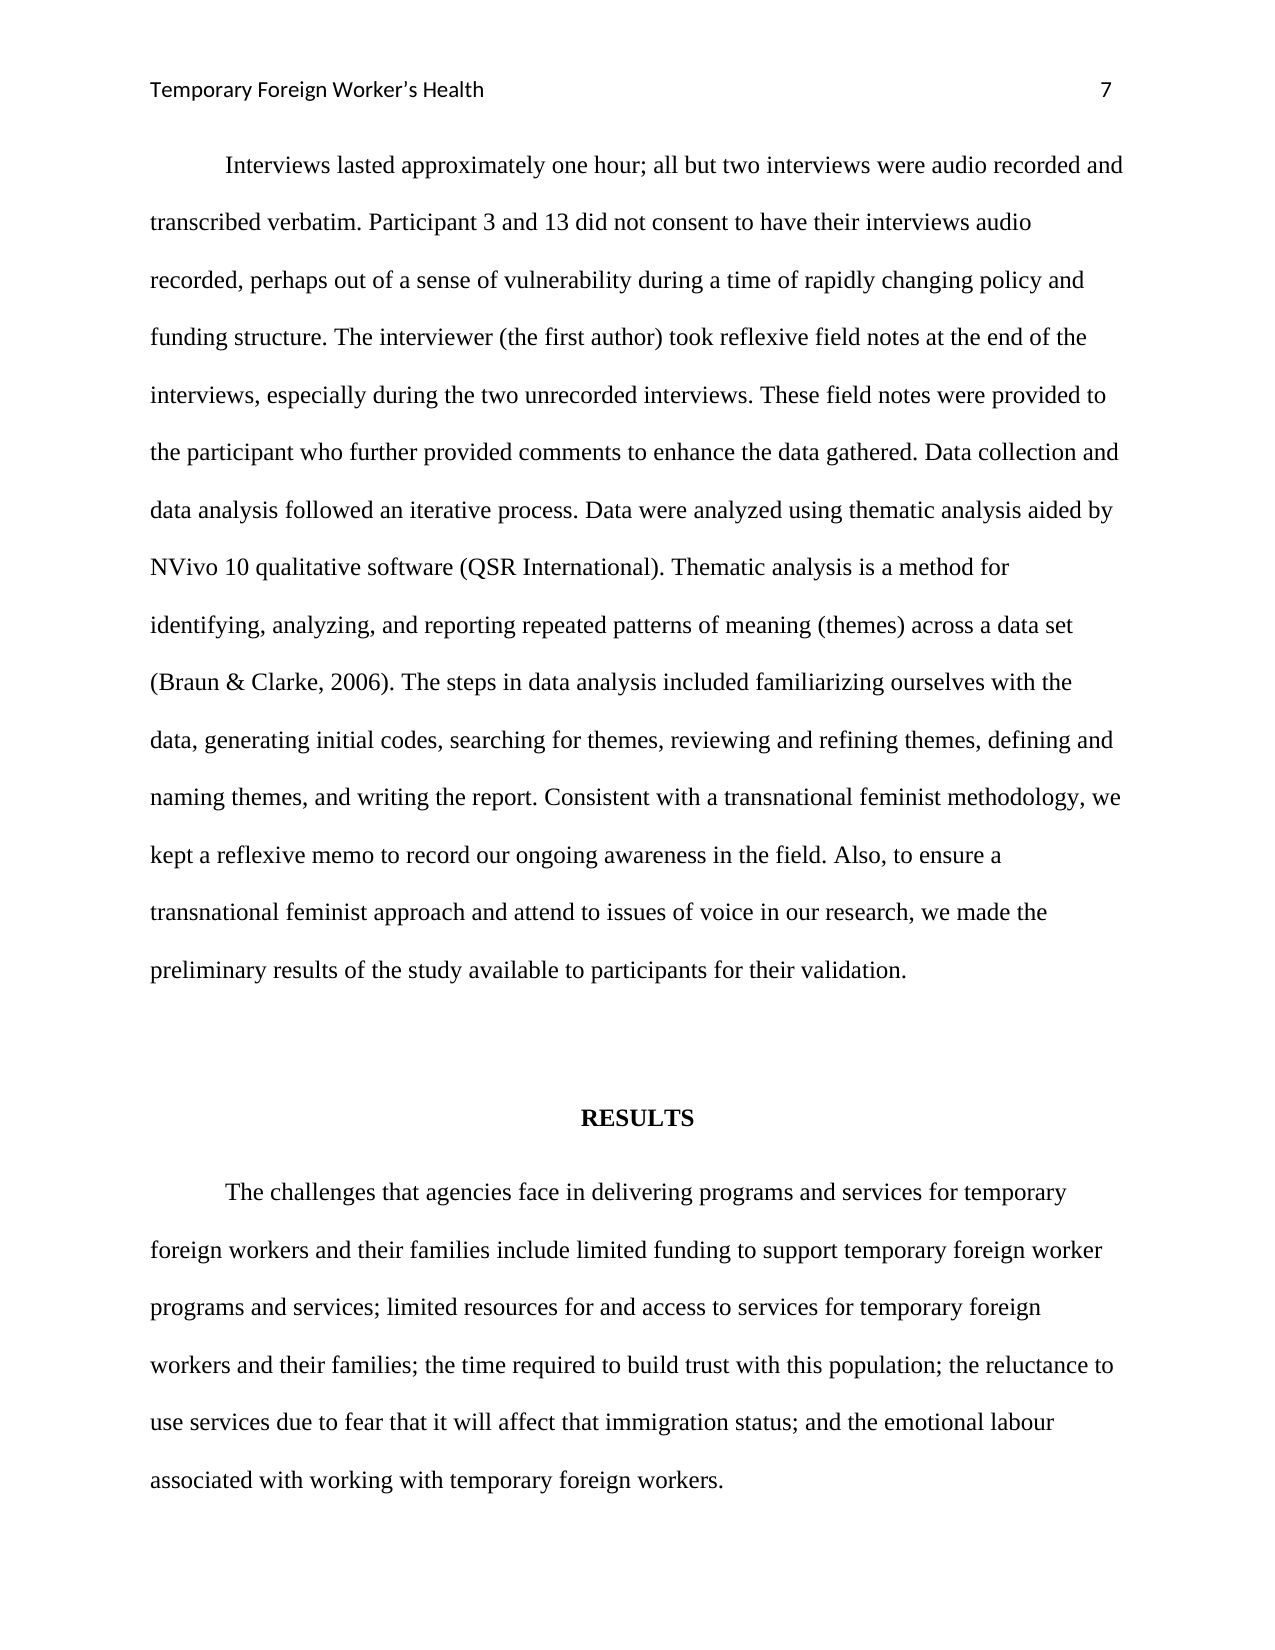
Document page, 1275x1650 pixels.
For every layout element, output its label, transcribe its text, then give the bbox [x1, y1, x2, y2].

text RESULTS [150, 1103, 1125, 1132]
text Interviews lasted approximately one hour; all but two interviews were audio recorded and transcribed verbatim. Participant 3 and 13 did not consent to have their interviews audio recorded, perhaps out of a sense of vulnerability during a time of rapidly changing policy and funding structure. The interviewer (the first author) took reflexive field notes at the end of the interviews, especially during the two unrecorded interviews. These field notes were provided to the participant who further provided comments to enhance the data gathered. Data collection and data analysis followed an iterative process. Data were analyzed using thematic analysis aided by NVivo 10 qualitative software (QSR International). Thematic analysis is a method for identifying, analyzing, and reporting repeated patterns of meaning (themes) across a data set (Braun & Clarke, 2006). The steps in data analysis included familiarizing ourselves with the data, generating initial codes, searching for themes, reviewing and refining themes, defining and naming themes, and writing the report. Consistent with a transnational feminist methodology, we kept a reflexive memo to record our ongoing awareness in the field. Also, to ensure a transnational feminist approach and attend to issues of voice in our research, we made the preliminary results of the study available to participants for their validation. [150, 150, 1125, 984]
text The challenges that agencies face in delivering programs and services for temporary foreign workers and their families include limited funding to support temporary foreign worker programs and services; limited resources for and access to services for temporary foreign workers and their families; the time required to build trust with this population; the reluctance to use services due to fear that it will affect that immigration status; and the emotional labour associated with working with temporary foreign workers. [150, 1177, 1125, 1494]
